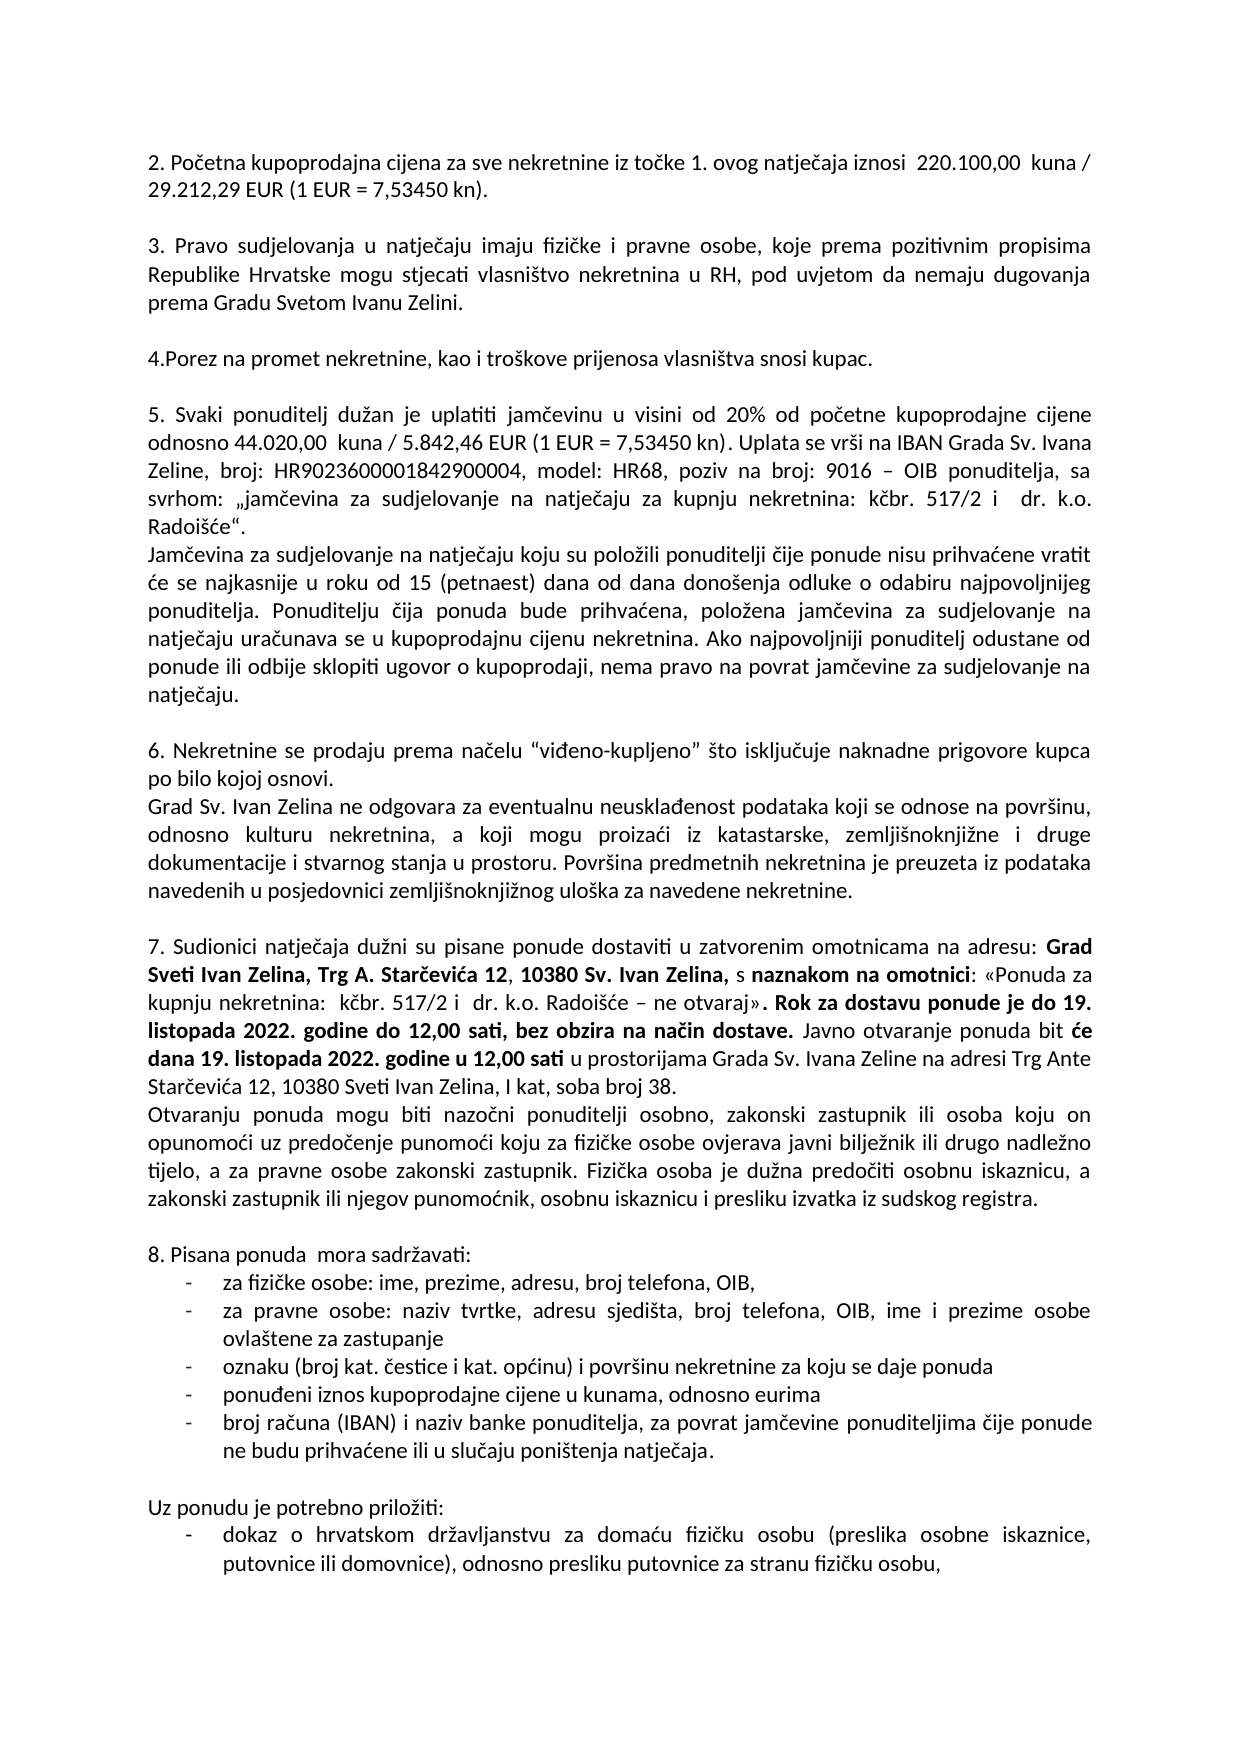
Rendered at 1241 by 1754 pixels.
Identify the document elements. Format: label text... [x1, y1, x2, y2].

text Otvaranju ponuda mogu biti nazočni ponuditelji osobno, zakonski zastupnik ili osoba koju on opunomoći uz predočenje punomoći koju za fizičke osobe ovjerava javni bilježnik ili drugo nadležno tijelo, a za pravne osobe zakonski zastupnik. Fizička osoba je dužna predočiti osobnu iskaznicu, a zakonski zastupnik ili njegov punomoćnik, osobnu iskaznicu i presliku izvatka iz sudskog registra. [148, 1100, 1093, 1212]
text 3. Pravo sudjelovanja u natječaju imaju fizičke i pravne osobe, koje prema pozitivnim propisima Republike Hrvatske mogu stjecati vlasništvo nekretnina u RH, pod uvjetom da nemaju dugovanja prema Gradu Svetom Ivanu Zelini. [148, 232, 1093, 316]
text 4.Porez na promet nekretnine, kao i troškove prijenosa vlasništva snosi kupac. [148, 344, 1093, 372]
text Grad Sv. Ivan Zelina ne odgovara za eventualnu neusklađenost podataka koji se odnose na površinu, odnosno kulturu nekretnina, a koji mogu proizaći iz katastarske, zemljišnoknjižne i druge dokumentacije i stvarnog stanja u prostoru. Površina predmetnih nekretnina je preuzeta iz podataka navedenih u posjedovnici zemljišnoknjižnog uloška za navedene nekretnine. [148, 792, 1093, 904]
list broj računa (IBAN) i naziv banke ponuditelja, za povrat jamčevine ponuditeljima čije ponude ne budu prihvaćene ili u slučaju poništenja natječaja. [185, 1408, 1093, 1464]
text 2. Početna kupoprodajna cijena za sve nekretnine iz točke 1. ovog natječaja iznosi 220.100,00 kuna / 29.212,29 EUR (1 EUR = 7,53450 kn). [148, 148, 1093, 204]
list dokaz o hrvatskom državljanstvu za domaću fizičku osobu (preslika osobne iskaznice, putovnice ili domovnice), odnosno presliku putovnice za stranu fizičku osobu, [185, 1521, 1093, 1577]
text 8. Pisana ponuda mora sadržavati: [148, 1240, 1093, 1268]
list oznaku (broj kat. čestice i kat. općinu) i površinu nekretnine za koju se daje ponuda [185, 1352, 1093, 1381]
list za pravne osobe: naziv tvrtke, adresu sjedišta, broj telefona, OIB, ime i prezime osobe ovlaštene za zastupanje [185, 1296, 1093, 1352]
text 5. Svaki ponuditelj dužan je uplatiti jamčevinu u visini od 20% od početne kupoprodajne cijene odnosno 44.020,00 kuna / 5.842,46 EUR (1 EUR = 7,53450 kn). Uplata se vrši na IBAN Grada Sv. Ivana Zeline, broj: HR9023600001842900004, model: HR68, poziv na broj: 9016 – OIB ponuditelja, sa svrhom: „jamčevina za sudjelovanje na natječaju za kupnju nekretnina: kčbr. 517/2 i dr. k.o. Radoišće“. [148, 400, 1093, 540]
list za fizičke osobe: ime, prezime, adresu, broj telefona, OIB, [185, 1268, 1093, 1296]
list ponuđeni iznos kupoprodajne cijene u kunama, odnosno eurima [185, 1381, 1093, 1408]
text 6. Nekretnine se prodaju prema načelu “viđeno-kupljeno” što isključuje naknadne prigovore kupca po bilo kojoj osnovi. [148, 736, 1093, 792]
text 7. Sudionici natječaja dužni su pisane ponude dostaviti u zatvorenim omotnicama na adresu: Grad Sveti Ivan Zelina, Trg A. Starčevića 12, 10380 Sv. Ivan Zelina, s naznakom na omotnici: «Ponuda za kupnju nekretnina: kčbr. 517/2 i dr. k.o. Radoišće – ne otvaraj». Rok za dostavu ponude je do 19. listopada 2022. godine do 12,00 sati, bez obzira na način dostave. Javno otvaranje ponuda bit će dana 19. listopada 2022. godine u 12,00 sati u prostorijama Grada Sv. Ivana Zeline na adresi Trg Ante Starčevića 12, 10380 Sveti Ivan Zelina, I kat, soba broj 38. [148, 932, 1093, 1100]
text Jamčevina za sudjelovanje na natječaju koju su položili ponuditelji čije ponude nisu prihvaćene vratit će se najkasnije u roku od 15 (petnaest) dana od dana donošenja odluke o odabiru najpovoljnijeg ponuditelja. Ponuditelju čija ponuda bude prihvaćena, položena jamčevina za sudjelovanje na natječaju uračunava se u kupoprodajnu cijenu nekretnina. Ako najpovoljniji ponuditelj odustane od ponude ili odbije sklopiti ugovor o kupoprodaji, nema pravo na povrat jamčevine za sudjelovanje na natječaju. [148, 540, 1093, 708]
text Uz ponudu je potrebno priložiti: [148, 1493, 1093, 1521]
